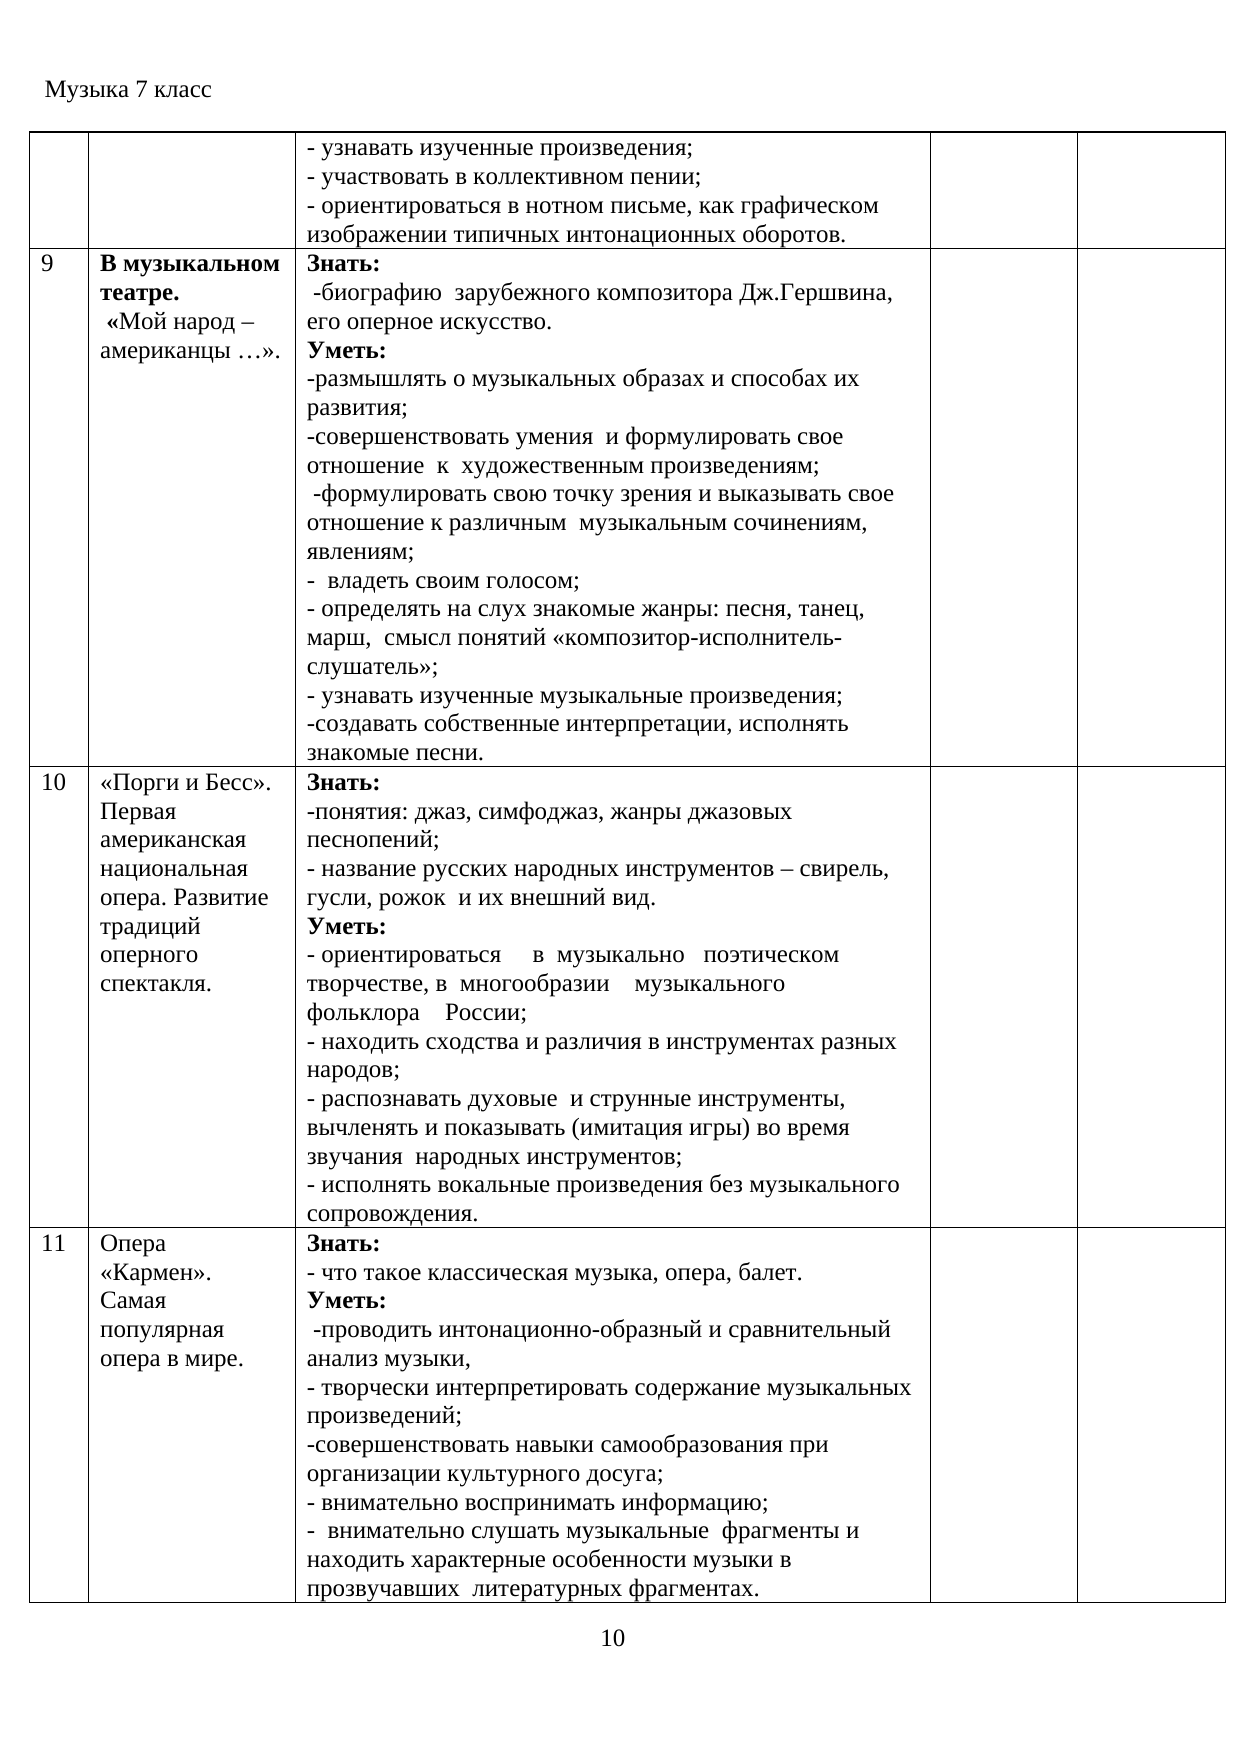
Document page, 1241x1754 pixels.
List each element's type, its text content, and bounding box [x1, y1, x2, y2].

table_cell [931, 133, 1077, 247]
table_cell 11 [30, 1228, 88, 1602]
table_cell Опера «Кармен». Самая популярная опера в мире. [89, 1228, 295, 1602]
table_cell Знать: -биографию зарубежного композитора Дж.Гершвина, его оперное искусство. Уметь: -размышлять о музыкальных образах и способах их развития; -совершенствовать умения и формулировать свое отношение к художественным произведениям; -формулировать свою точку зрения и выказывать свое отношение к различным музыкальным сочинениям, явлениям; - владеть своим голосом; - определять на слух знакомые жанры: песня, танец, марш, смысл понятий «композитор-исполнитель-слушатель»; - узнавать изученные музыкальные произведения; -создавать собственные интерпретации, исполнять знакомые песни. [296, 249, 930, 766]
table_cell [1078, 133, 1225, 247]
table_cell [1078, 249, 1225, 766]
table_cell [931, 767, 1077, 1227]
table_cell [931, 1228, 1077, 1602]
table_cell Знать: -понятия: джаз, симфоджаз, жанры джазовых песнопений; - название русских народных инструментов – свирель, гусли, рожок и их внешний вид. Уметь: - ориентироваться в музыкально поэтическом творчестве, в многообразии музыкального фольклора России; - находить сходства и различия в инструментах разных народов; - распознавать духовые и струнные инструменты, вычленять и показывать (имитация игры) во время звучания народных инструментов; - исполнять вокальные произведения без музыкального сопровождения. [296, 767, 930, 1227]
table_cell «Порги и Бесс». Первая американская национальная опера. Развитие традиций оперного спектакля. [89, 767, 295, 1227]
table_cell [296, 133, 930, 247]
table_cell 8 [30, 133, 88, 247]
table_cell 9 [30, 249, 88, 766]
table_cell В музыкальном театре. «Мой народ – американцы …». [89, 249, 295, 766]
table_cell [931, 249, 1077, 766]
table_cell Знать: - что такое классическая музыка, опера, балет. Уметь: -проводить интонационно-образный и сравнительный анализ музыки, - творчески интерпретировать содержание музыкальных произведений; -совершенствовать навыки самообразования при организации культурного досуга; - внимательно воспринимать информацию; - внимательно слушать музыкальные фрагменты и находить характерные особенности музыки в прозвучавших литературных фрагментах. [296, 1228, 930, 1602]
table_cell 10 [30, 767, 88, 1227]
table_cell [1078, 1228, 1225, 1602]
table_cell [1078, 767, 1225, 1227]
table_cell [89, 133, 295, 247]
